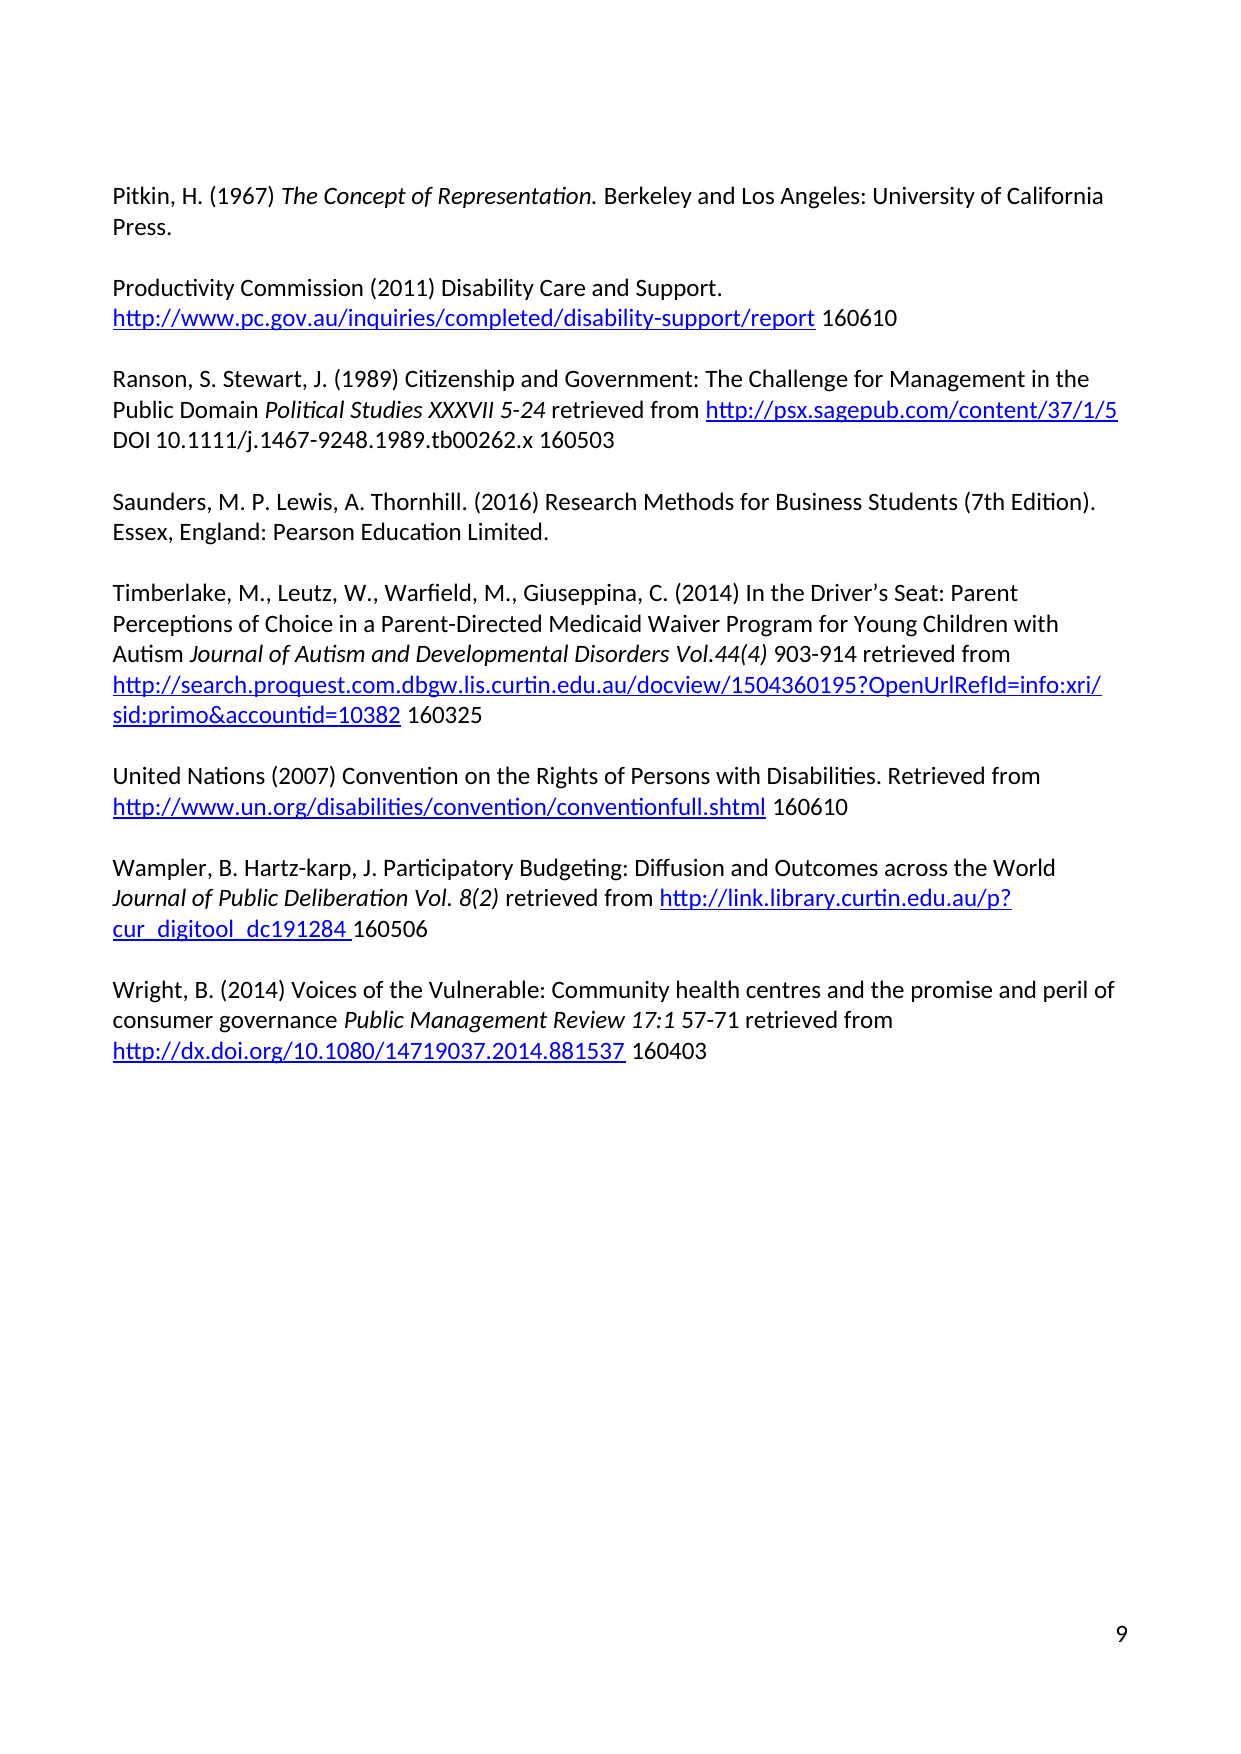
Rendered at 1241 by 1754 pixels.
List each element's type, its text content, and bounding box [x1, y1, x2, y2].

text United Nations (2007) Convention on the Rights of Persons with Disabilities. Retrieved from http://www.un.org/disabilities/convention/conventionfull.shtml 160610 [112, 760, 1128, 821]
text Timberlake, M., Leutz, W., Warfield, M., Giuseppina, C. (2014) In the Driver’s Seat: Parent Perceptions of Choice in a Parent-Directed Medicaid Waiver Program for Young Children with Autism Journal of Autism and Developmental Disorders Vol.44(4) 903-914 retrieved from http://search.proquest.com.dbgw.lis.curtin.edu.au/docview/1504360195?OpenUrlRefId=info:xri/sid:primo&accountid=10382 160325 [112, 577, 1128, 730]
text Productivity Commission (2011) Disability Care and Support. http://www.pc.gov.au/inquiries/completed/disability-support/report 160610 [112, 272, 1128, 333]
text Wright, B. (2014) Voices of the Vulnerable: Community health centres and the promise and peril of consumer governance Public Management Review 17:1 57-71 retrieved from http://dx.doi.org/10.1080/14719037.2014.881537 160403 [112, 974, 1128, 1066]
text Pitkin, H. (1967) The Concept of Representation. Berkeley and Los Angeles: University of California Press. [112, 181, 1128, 242]
text Saunders, M. P. Lewis, A. Thornhill. (2016) Research Methods for Business Students (7th Edition). Essex, England: Pearson Education Limited. [112, 486, 1128, 547]
text Ranson, S. Stewart, J. (1989) Citizenship and Government: The Challenge for Management in the Public Domain Political Studies XXXVII 5-24 retrieved from http://psx.sagepub.com/content/37/1/5 DOI 10.1111/j.1467-9248.1989.tb00262.x 160503 [112, 364, 1128, 455]
text Wampler, B. Hartz-karp, J. Participatory Budgeting: Diffusion and Outcomes across the World Journal of Public Deliberation Vol. 8(2) retrieved from http://link.library.curtin.edu.au/p?cur_digitool_dc191284 160506 [112, 852, 1128, 943]
